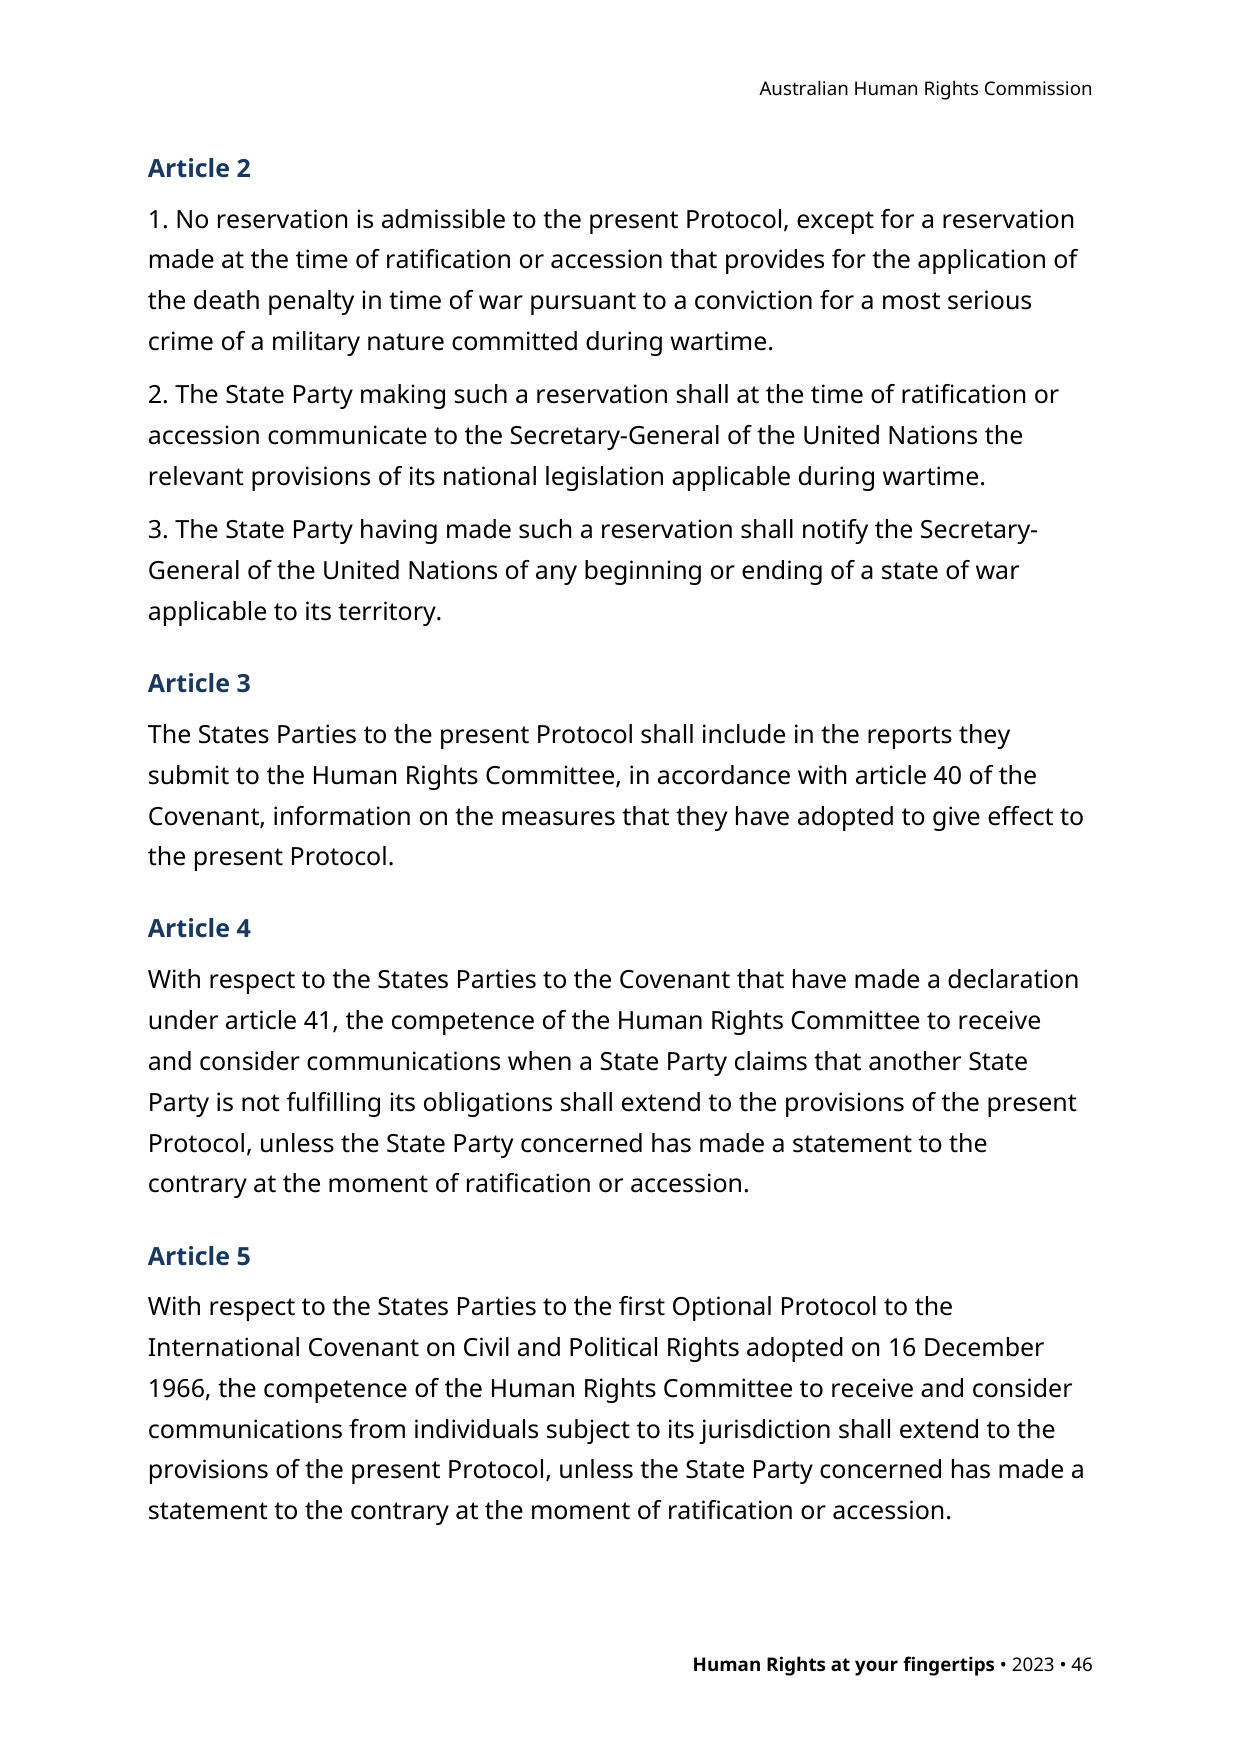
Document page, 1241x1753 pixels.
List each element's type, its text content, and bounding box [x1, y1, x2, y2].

text 3. The State Party having made such a reservation shall notify the Secretary-General of the United Nations of any beginning or ending of a state of war applicable to its territory. [148, 512, 1093, 628]
text The States Parties to the present Protocol shall include in the reports they submit to the Human Rights Committee, in accordance with article 40 of the Covenant, information on the measures that they have adopted to give effect to the present Protocol. [148, 717, 1093, 873]
text 1. No reservation is admissible to the present Protocol, except for a reservation made at the time of ratification or accession that provides for the application of the death penalty in time of war pursuant to a conviction for a most serious crime of a military nature committed during wartime. [148, 201, 1093, 358]
subtitle Article 4 [148, 911, 1093, 945]
subtitle Article 2 [148, 151, 1093, 184]
subtitle Article 3 [148, 666, 1093, 700]
subtitle Article 5 [148, 1238, 1093, 1272]
text With respect to the States Parties to the first Optional Protocol to the International Covenant on Civil and Political Rights adopted on 16 December 1966, the competence of the Human Rights Committee to receive and consider communications from individuals subject to its jurisdiction shall extend to the provisions of the present Protocol, unless the State Party concerned has made a statement to the contrary at the moment of ratification or accession. [148, 1289, 1093, 1527]
text 2. The State Party making such a reservation shall at the time of ratification or accession communicate to the Secretary-General of the United Nations the relevant provisions of its national legislation applicable during wartime. [148, 377, 1093, 493]
text With respect to the States Parties to the Covenant that have made a declaration under article 41, the competence of the Human Rights Committee to receive and consider communications when a State Party claims that another State Party is not fulfilling its obligations shall extend to the provisions of the present Protocol, unless the State Party concerned has made a statement to the contrary at the moment of ratification or accession. [148, 962, 1093, 1200]
